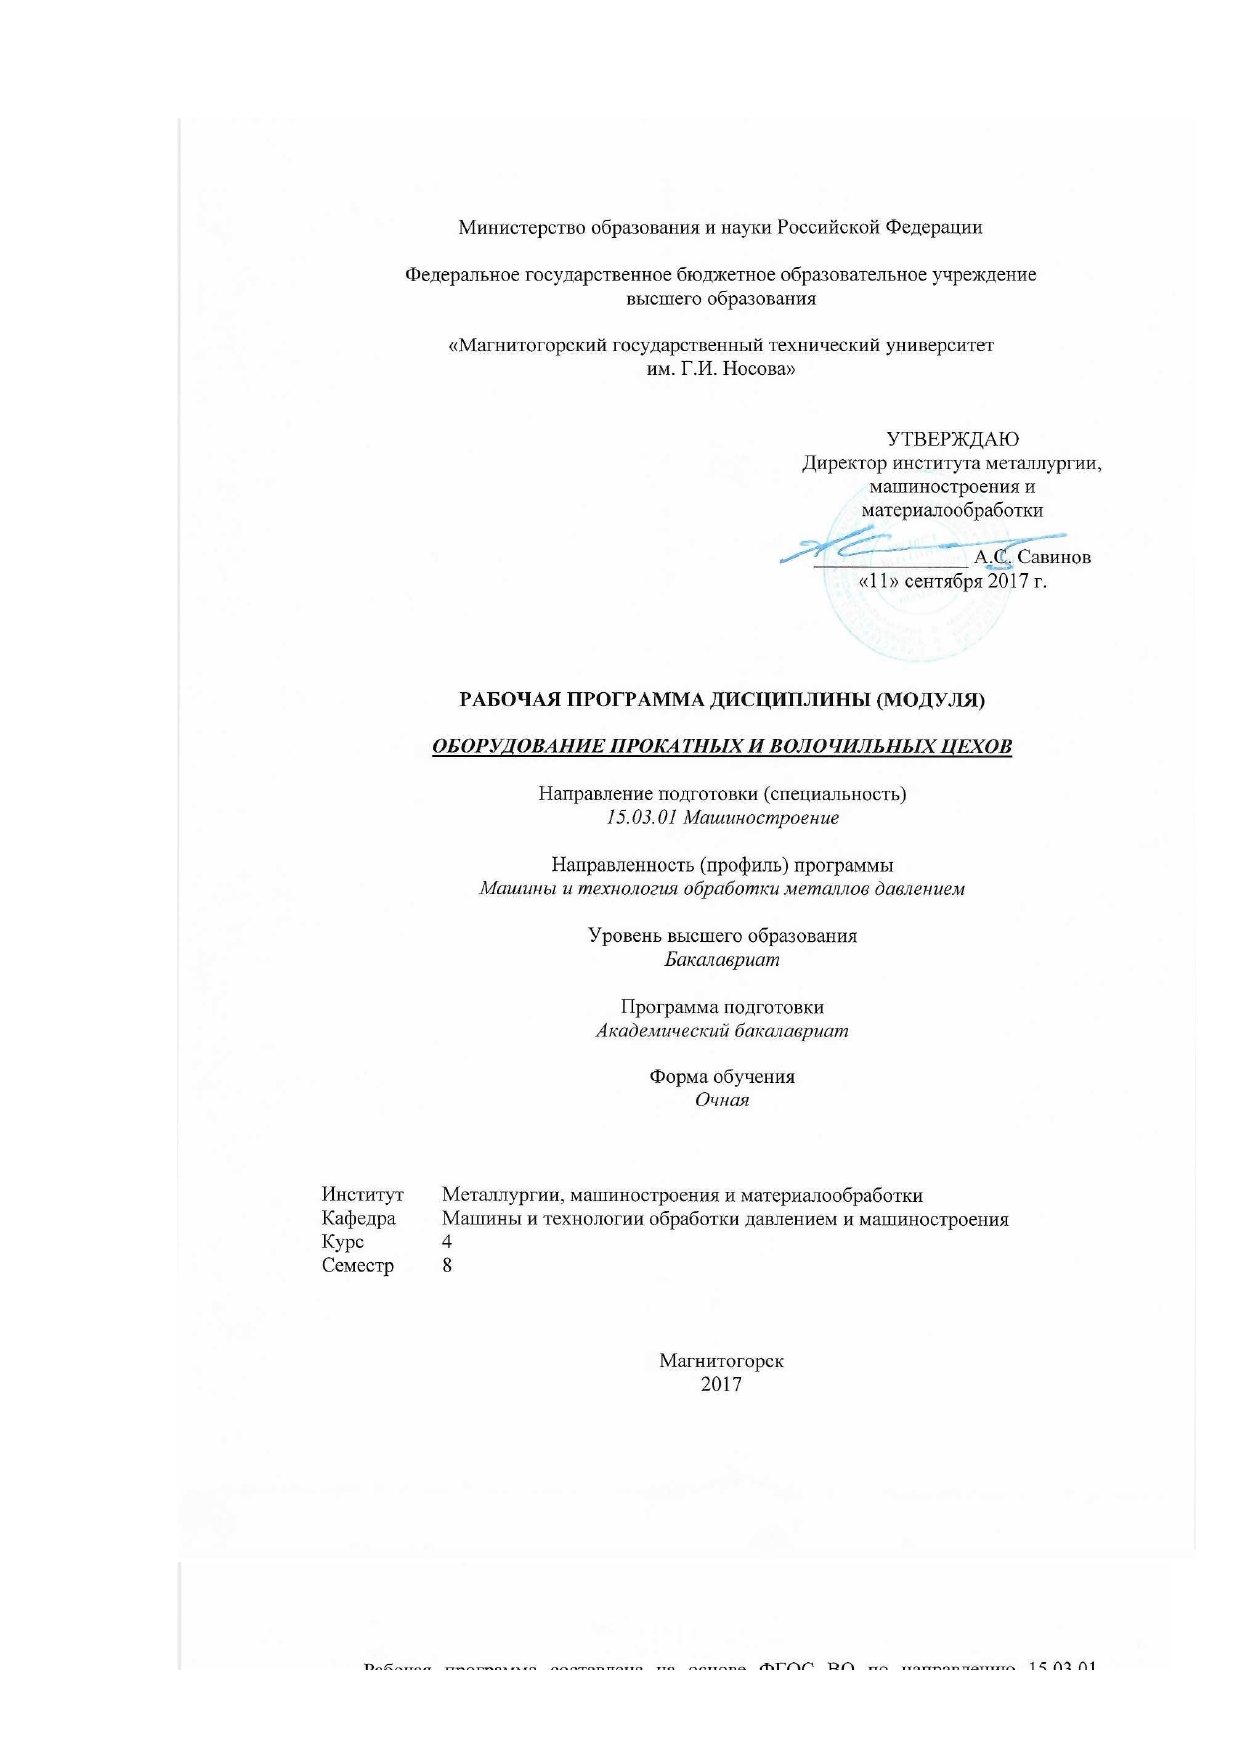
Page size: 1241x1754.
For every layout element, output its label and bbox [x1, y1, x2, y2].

picture [177, 118, 1196, 1559]
picture [177, 1562, 1171, 1670]
